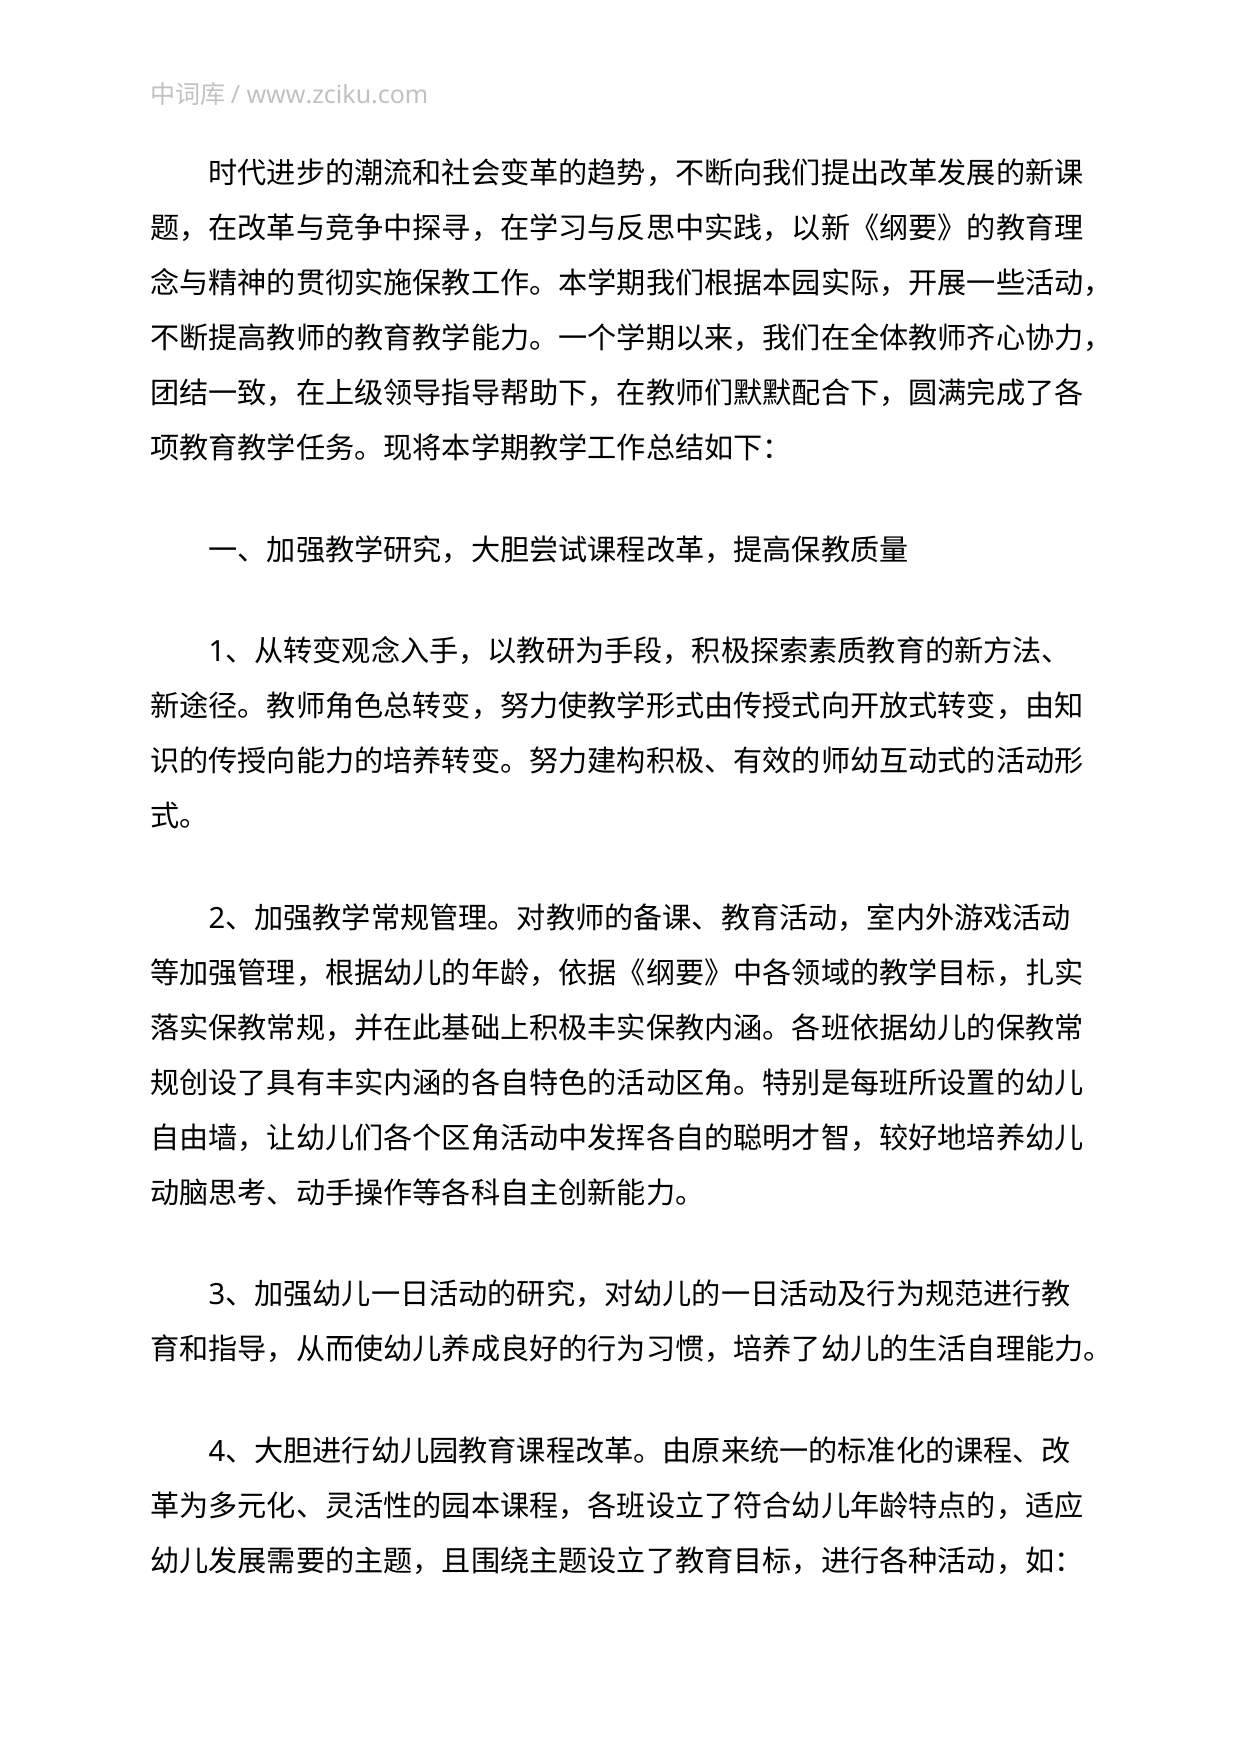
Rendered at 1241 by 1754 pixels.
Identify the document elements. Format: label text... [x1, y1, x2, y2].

text 3、加强幼儿一日活动的研究，对幼儿的一日活动及行为规范进行教育和指导，从而使幼儿养成良好的行为习惯，培养了幼儿的生活自理能力。 [150, 1271, 1090, 1368]
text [150, 1428, 1090, 1580]
text 2、加强教学常规管理。对教师的备课、教育活动，室内外游戏活动等加强管理，根据幼儿的年龄，依据《纲要》中各领域的教学目标，扎实落实保教常规，并在此基础上积极丰实保教内涵。各班依据幼儿的保教常规创设了具有丰实内涵的各自特色的活动区角。特别是每班所设置的幼儿自由墙，让幼儿们各个区角活动中发挥各自的聪明才智，较好地培养幼儿动脑思考、动手操作等各科自主创新能力。 [150, 894, 1090, 1211]
text 一、加强教学研究，大胆尝试课程改革，提高保教质量 [150, 526, 1090, 568]
text 时代进步的潮流和社会变革的趋势，不断向我们提出改革发展的新课题，在改革与竞争中探寻，在学习与反思中实践，以新《纲要》的教育理念与精神的贯彻实施保教工作。本学期我们根据本园实际，开展一些活动，不断提高教师的教育教学能力。一个学期以来，我们在全体教师齐心协力，团结一致，在上级领导指导帮助下，在教师们默默配合下，圆满完成了各项教育教学任务。现将本学期教学工作总结如下： [150, 150, 1090, 467]
text 1、从转变观念入手，以教研为手段，积极探索素质教育的新方法、新途径。教师角色总转变，努力使教学形式由传授式向开放式转变，由知识的传授向能力的培养转变。努力建构积极、有效的师幼互动式的活动形式。 [150, 628, 1090, 835]
